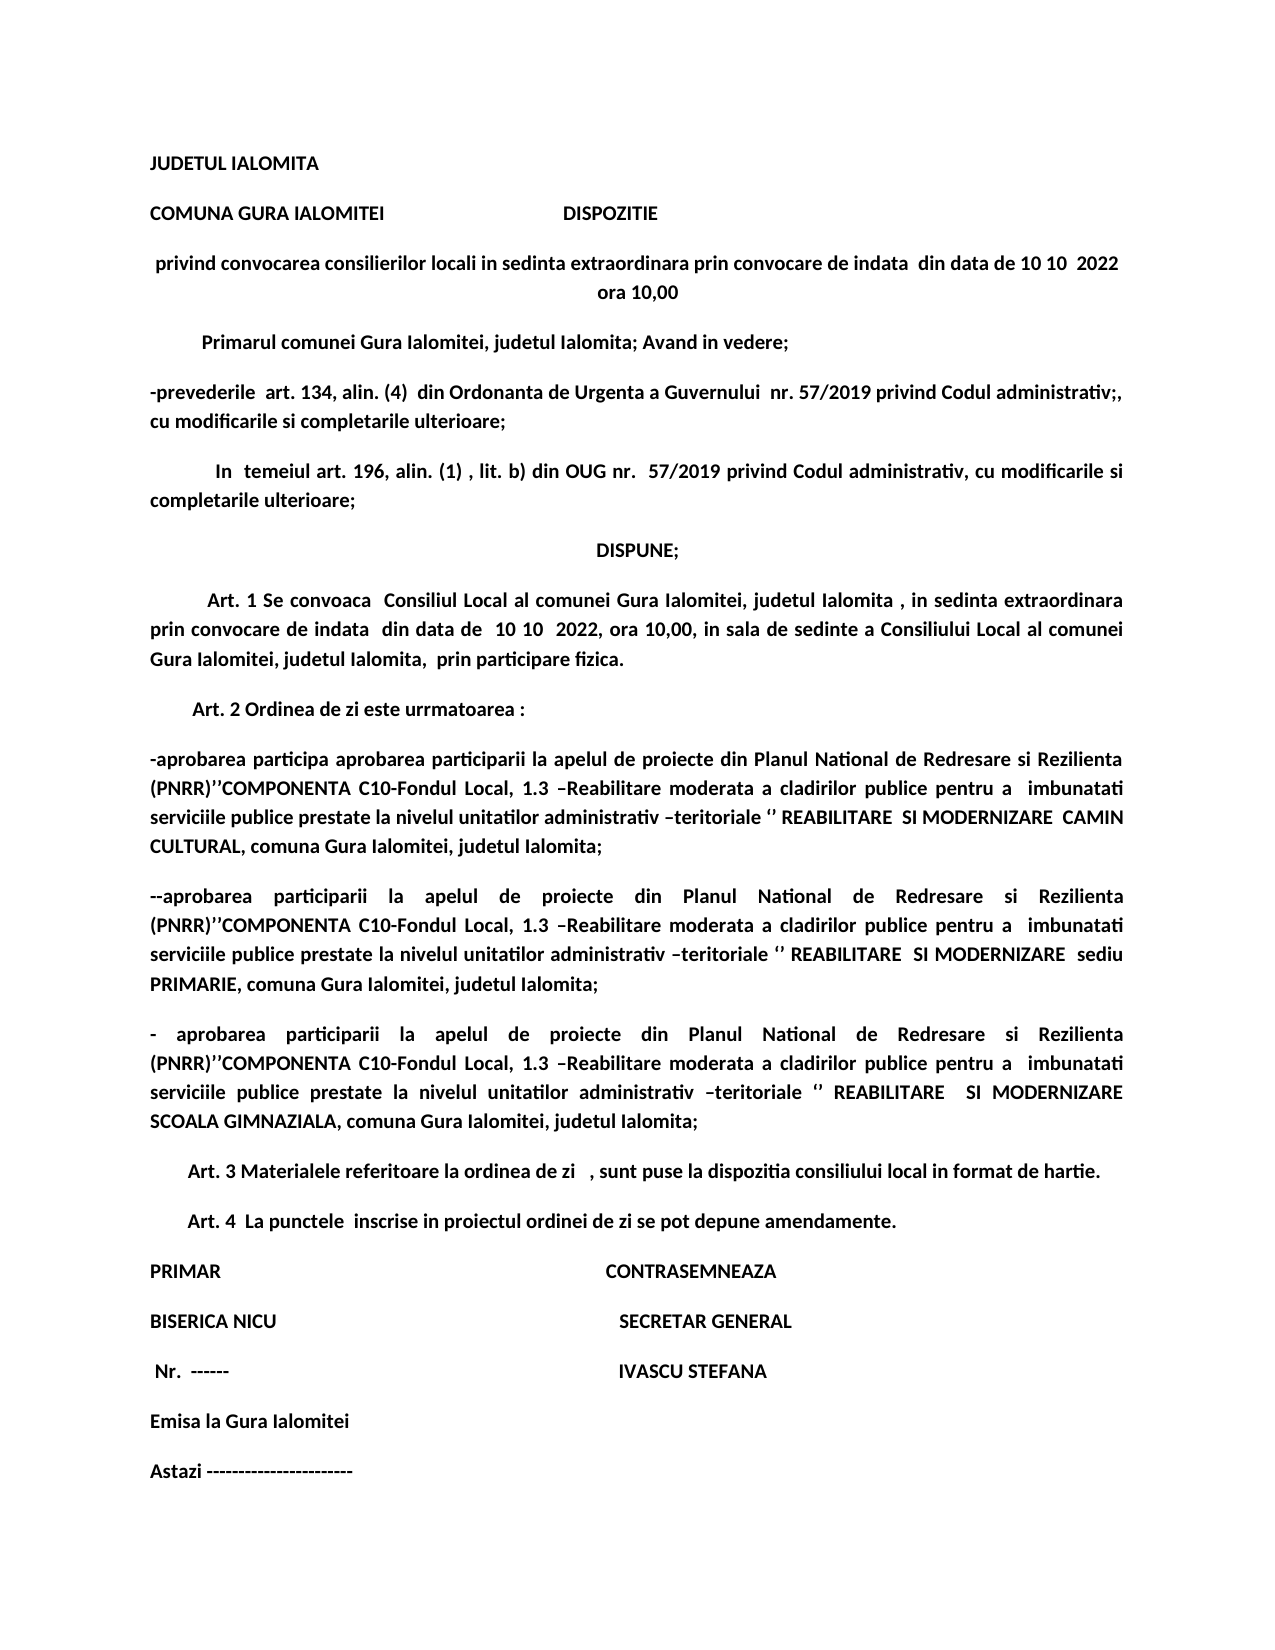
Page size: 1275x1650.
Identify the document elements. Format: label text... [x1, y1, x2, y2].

text Primarul comunei Gura Ialomitei, judetul Ialomita; Avand in vedere; [150, 329, 1125, 354]
text - aprobarea participarii la apelul de proiecte din Planul National de Redresare si Rezilienta (PNRR)’’COMPONENTA C10-Fondul Local, 1.3 –Reabilitare moderata a cladirilor publice pentru a imbunatati serviciile publice prestate la nivelul unitatilor administrativ –teritoriale ‘’ REABILITARE SI MODERNIZARE SCOALA GIMNAZIALA, comuna Gura Ialomitei, judetul Ialomita; [150, 1021, 1125, 1134]
text Art. 4 La punctele inscrise in proiectul ordinei de zi se pot depune amendamente. [150, 1208, 1125, 1234]
text DISPUNE; [150, 537, 1125, 563]
text Astazi ----------------------- [150, 1458, 1125, 1484]
text --aprobarea participarii la apelul de proiecte din Planul National de Redresare si Rezilienta (PNRR)’’COMPONENTA C10-Fondul Local, 1.3 –Reabilitare moderata a cladirilor publice pentru a imbunatati serviciile publice prestate la nivelul unitatilor administrativ –teritoriale ‘’ REABILITARE SI MODERNIZARE sediu PRIMARIE, comuna Gura Ialomitei, judetul Ialomita; [150, 883, 1125, 996]
text Nr. ------ IVASCU STEFANA [150, 1358, 1125, 1384]
text -prevederile art. 134, alin. (4) din Ordonanta de Urgenta a Guvernului nr. 57/2019 privind Codul administrativ;, cu modificarile si completarile ulterioare; [150, 379, 1125, 434]
text COMUNA GURA IALOMITEI DISPOZITIE [150, 200, 1125, 225]
text In temeiul art. 196, alin. (1) , lit. b) din OUG nr. 57/2019 privind Codul administrativ, cu modificarile si completarile ulterioare; [150, 458, 1125, 513]
text Art. 3 Materialele referitoare la ordinea de zi , sunt puse la dispozitia consiliului local in format de hartie. [150, 1158, 1125, 1184]
text -aprobarea participa aprobarea participarii la apelul de proiecte din Planul National de Redresare si Rezilienta (PNRR)’’COMPONENTA C10-Fondul Local, 1.3 –Reabilitare moderata a cladirilor publice pentru a imbunatati serviciile publice prestate la nivelul unitatilor administrativ –teritoriale ‘’ REABILITARE SI MODERNIZARE CAMIN CULTURAL, comuna Gura Ialomitei, judetul Ialomita; [150, 746, 1125, 859]
text Art. 2 Ordinea de zi este urrmatoarea : [150, 696, 1125, 721]
text PRIMAR CONTRASEMNEAZA [150, 1258, 1125, 1284]
text Art. 1 Se convoaca Consiliul Local al comunei Gura Ialomitei, judetul Ialomita , in sedinta extraordinara prin convocare de indata din data de 10 10 2022, ora 10,00, in sala de sedinte a Consiliului Local al comunei Gura Ialomitei, judetul Ialomita, prin participare fizica. [150, 587, 1125, 671]
text Emisa la Gura Ialomitei [150, 1408, 1125, 1434]
text JUDETUL IALOMITA [150, 150, 1125, 175]
text privind convocarea consilierilor locali in sedinta extraordinara prin convocare de indata din data de 10 10 2022 ora 10,00 [150, 250, 1125, 304]
text BISERICA NICU SECRETAR GENERAL [150, 1308, 1125, 1334]
